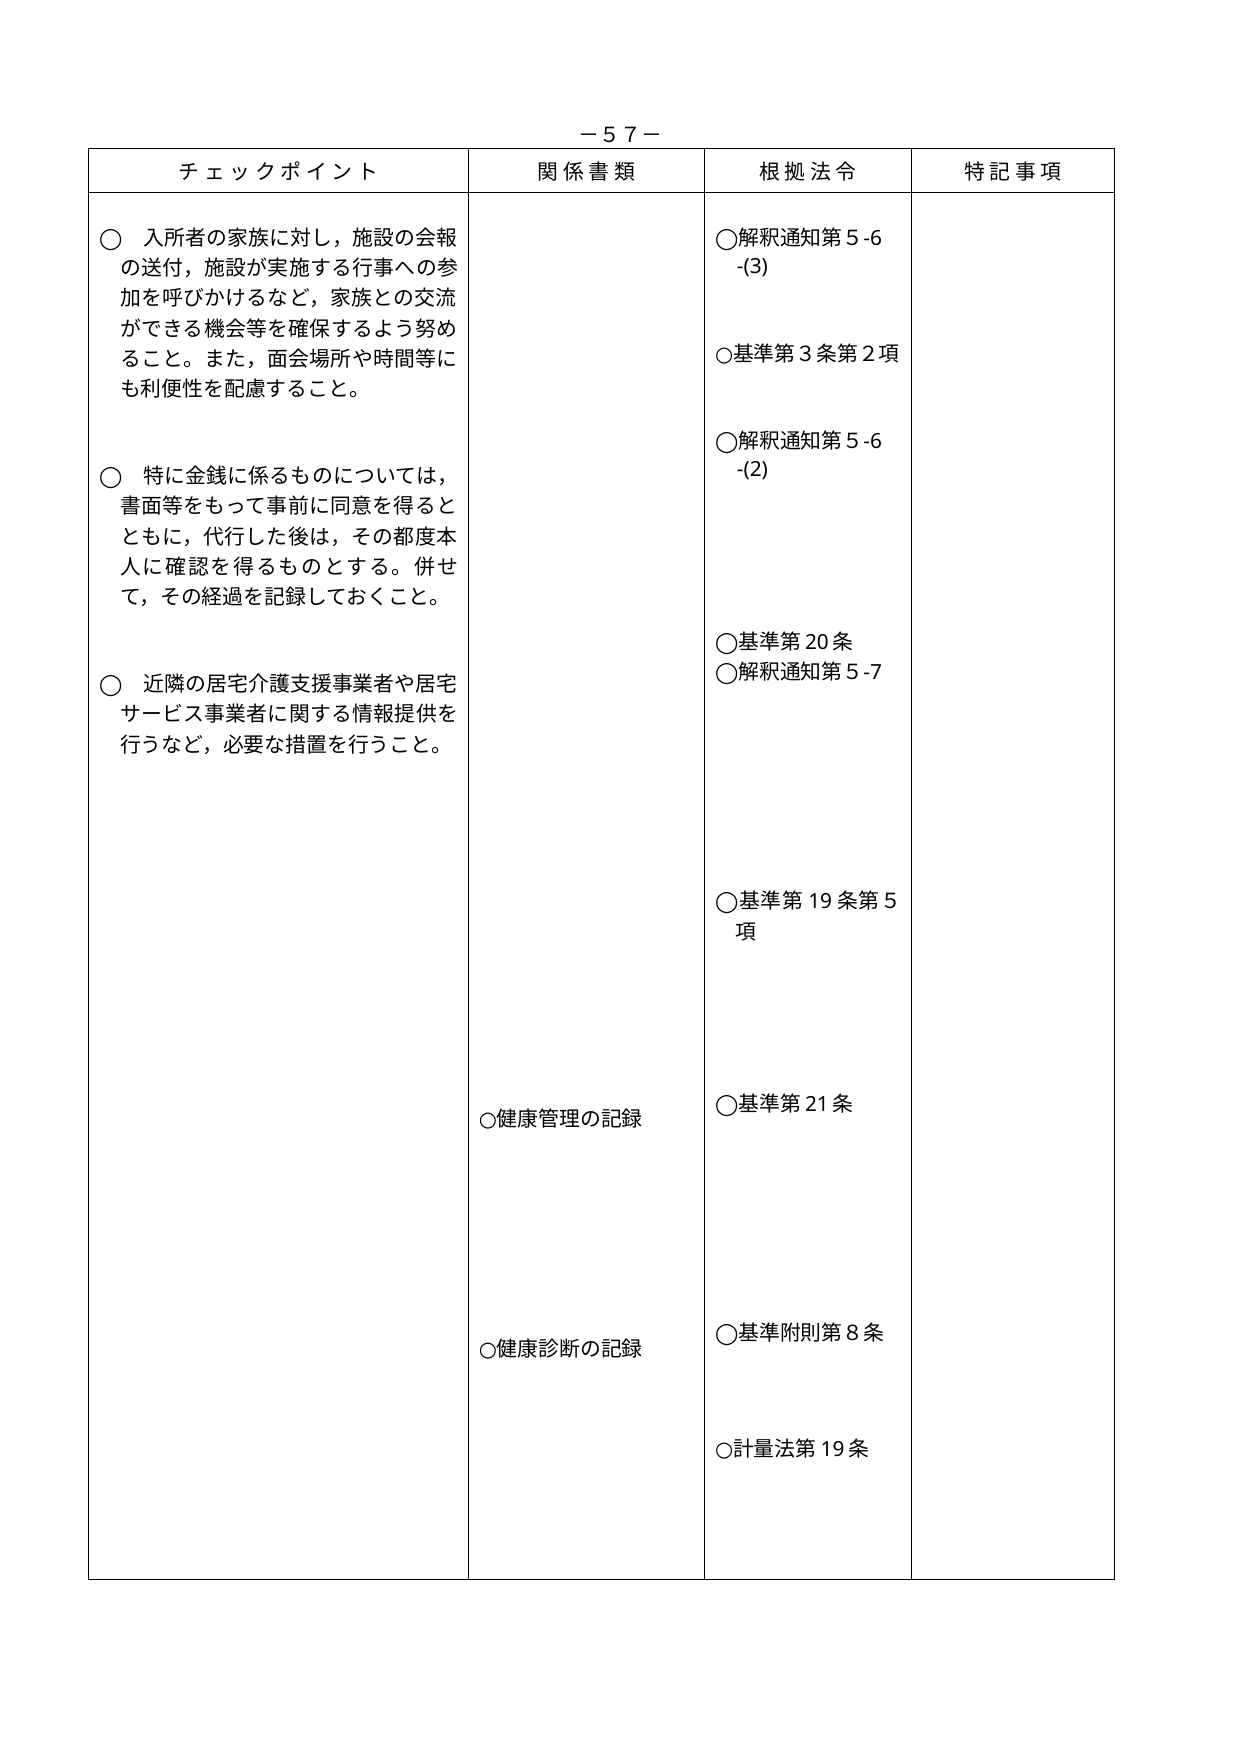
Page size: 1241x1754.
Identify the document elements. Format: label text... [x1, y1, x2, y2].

table_cell [912, 193, 1114, 1579]
table_cell ◯解釈通知第５-6 -(3) ○基準第３条第２項 ◯解釈通知第５-6 -(2) ◯基準第20条 ◯解釈通知第５-7 ◯基準第19条第５項 ◯基準第21条 ◯基準附則第８条 ○計量法第19条 [705, 193, 911, 1579]
table_header チ ェ ッ ク ポ イ ン ト [89, 149, 468, 192]
table_header 関 係 書 類 [469, 149, 704, 192]
table_cell ○健康管理の記録 ○健康診断の記録 [469, 193, 704, 1579]
table_header 根 拠 法 令 [705, 149, 911, 192]
table_header 特 記 事 項 [912, 149, 1114, 192]
text －５７－ [89, 118, 1152, 148]
table_cell ◯ 入所者の家族に対し，施設の会報の送付，施設が実施する行事への参加を呼びかけるなど，家族との交流ができる機会等を確保するよう努めること。また，面会場所や時間等にも利便性を配慮すること。 ◯ 特に金銭に係るものについては，書面等をもって事前に同意を得るとともに，代行した後は，その都度本人に確認を得るものとする。併せて，その経過を記録しておくこと。 ◯ 近隣の居宅介護支援事業者や居宅サービス事業者に関する情報提供を行うなど，必要な措置を行うこと。 [89, 193, 468, 1579]
